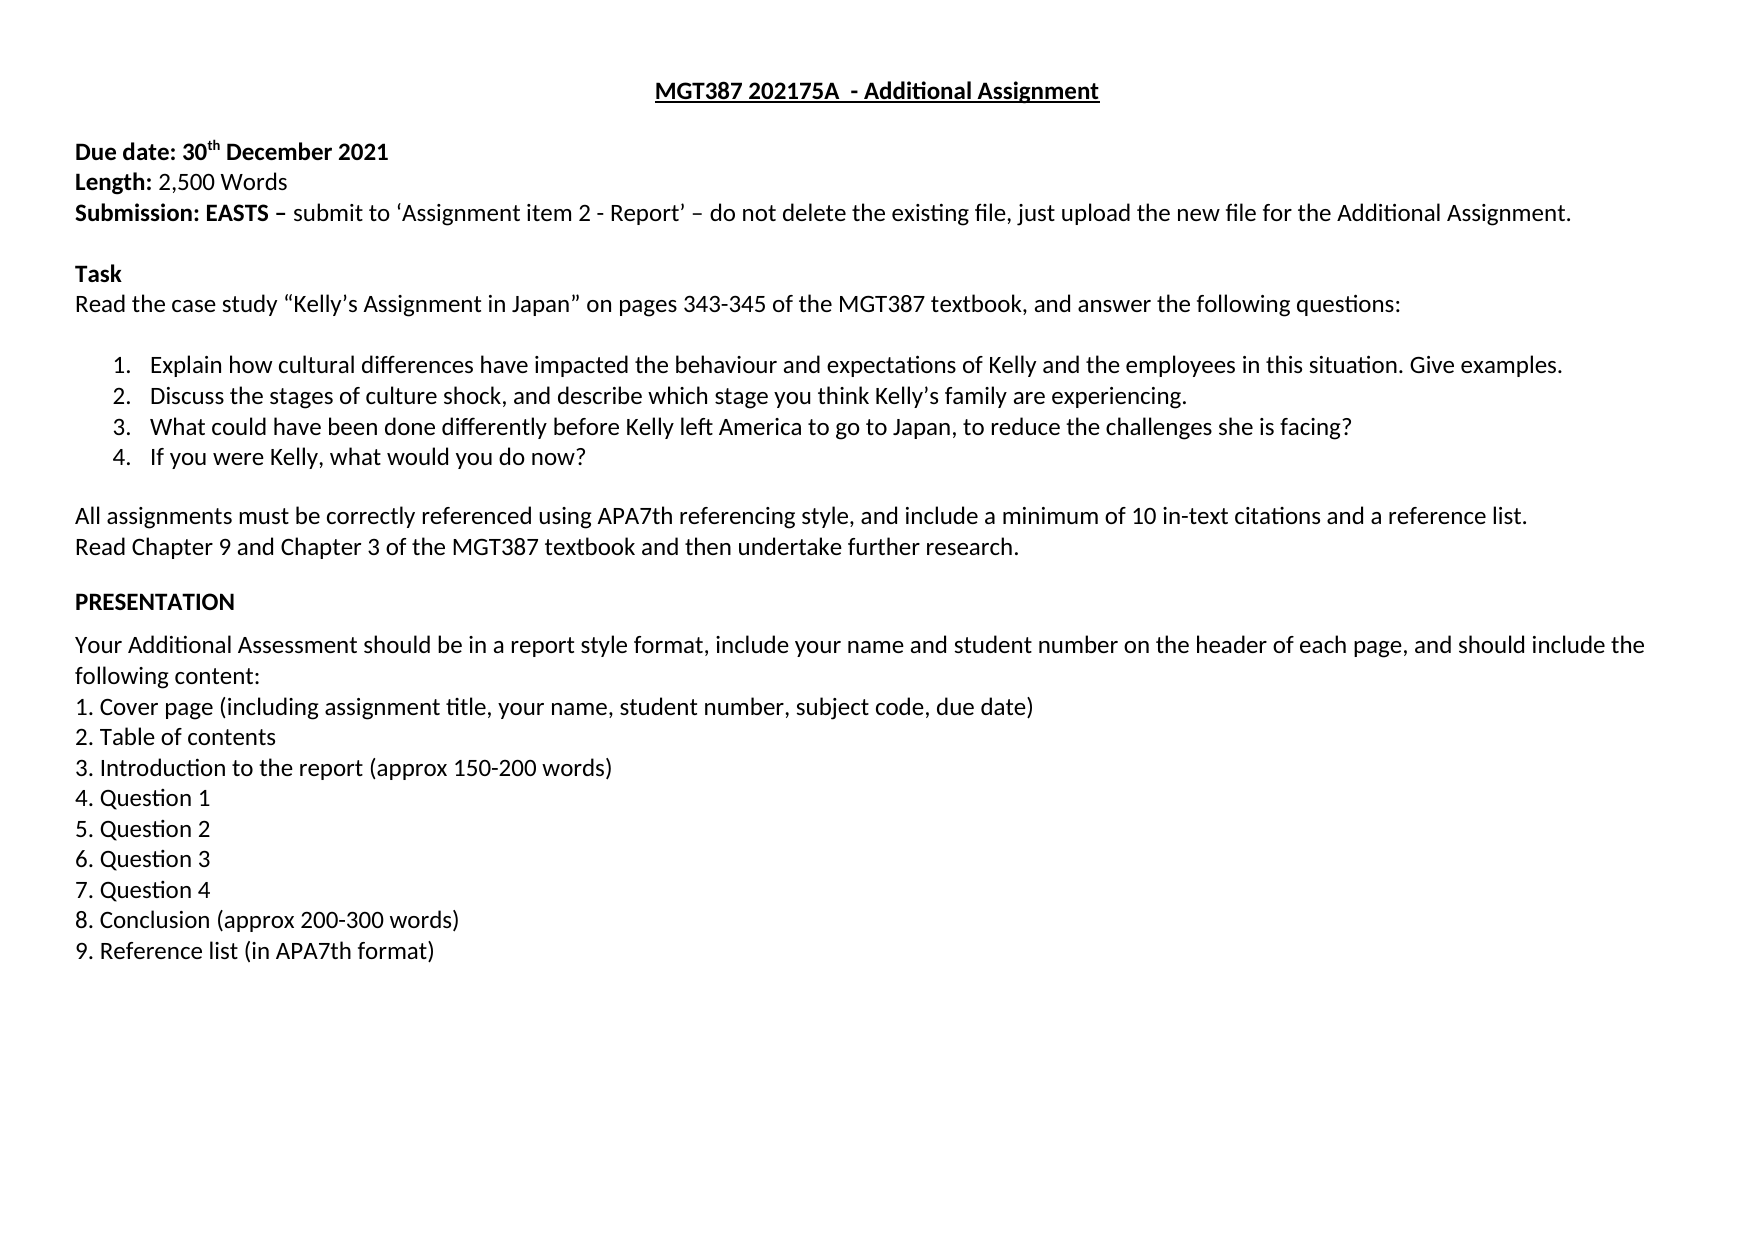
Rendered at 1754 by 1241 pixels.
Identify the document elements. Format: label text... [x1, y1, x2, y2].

text All assignments must be correctly referenced using APA7th referencing style, and include a minimum of 10 in-text citations and a reference list. [75, 501, 1679, 531]
text Submission: EASTS – submit to ‘Assignment item 2 - Report’ – do not delete the existing file, just upload the new file for the Additional Assignment. [75, 197, 1679, 228]
subtitle PRESENTATION [75, 587, 1679, 617]
text Task [75, 258, 1679, 289]
text Due date: 30th December 2021 [75, 136, 1679, 167]
text 8. Conclusion (approx 200-300 words) 9. Reference list (in APA7th format) [75, 904, 1679, 965]
text Read the case study “Kelly’s Assignment in Japan” on pages 343-345 of the MGT387 textbook, and answer the following questions: [75, 289, 1679, 319]
text Your Additional Assessment should be in a report style format, include your name and student number on the header of each page, and should include the following content: [75, 629, 1679, 691]
text Read Chapter 9 and Chapter 3 of the MGT387 textbook and then undertake further research. [75, 531, 1679, 562]
text MGT387 202175A - Additional Assignment [75, 75, 1679, 106]
text 7. Question 4 [75, 874, 1679, 904]
list If you were Kelly, what would you do now? [112, 441, 1679, 472]
list What could have been done differently before Kelly left America to go to Japan, to reduce the challenges she is facing? [112, 411, 1679, 441]
list Explain how cultural differences have impacted the behaviour and expectations of Kelly and the employees in this situation. Give examples. [112, 350, 1679, 380]
text 5. Question 2 6. Question 3 [75, 813, 1679, 874]
list Discuss the stages of culture shock, and describe which stage you think Kelly’s family are experiencing. [112, 380, 1679, 411]
text 1. Cover page (including assignment title, your name, student number, subject code, due date) 2. Table of contents 3. Introduction to the report (approx 150-200 words) 4. Question 1 [75, 691, 1679, 813]
text Length: 2,500 Words [75, 167, 1679, 197]
